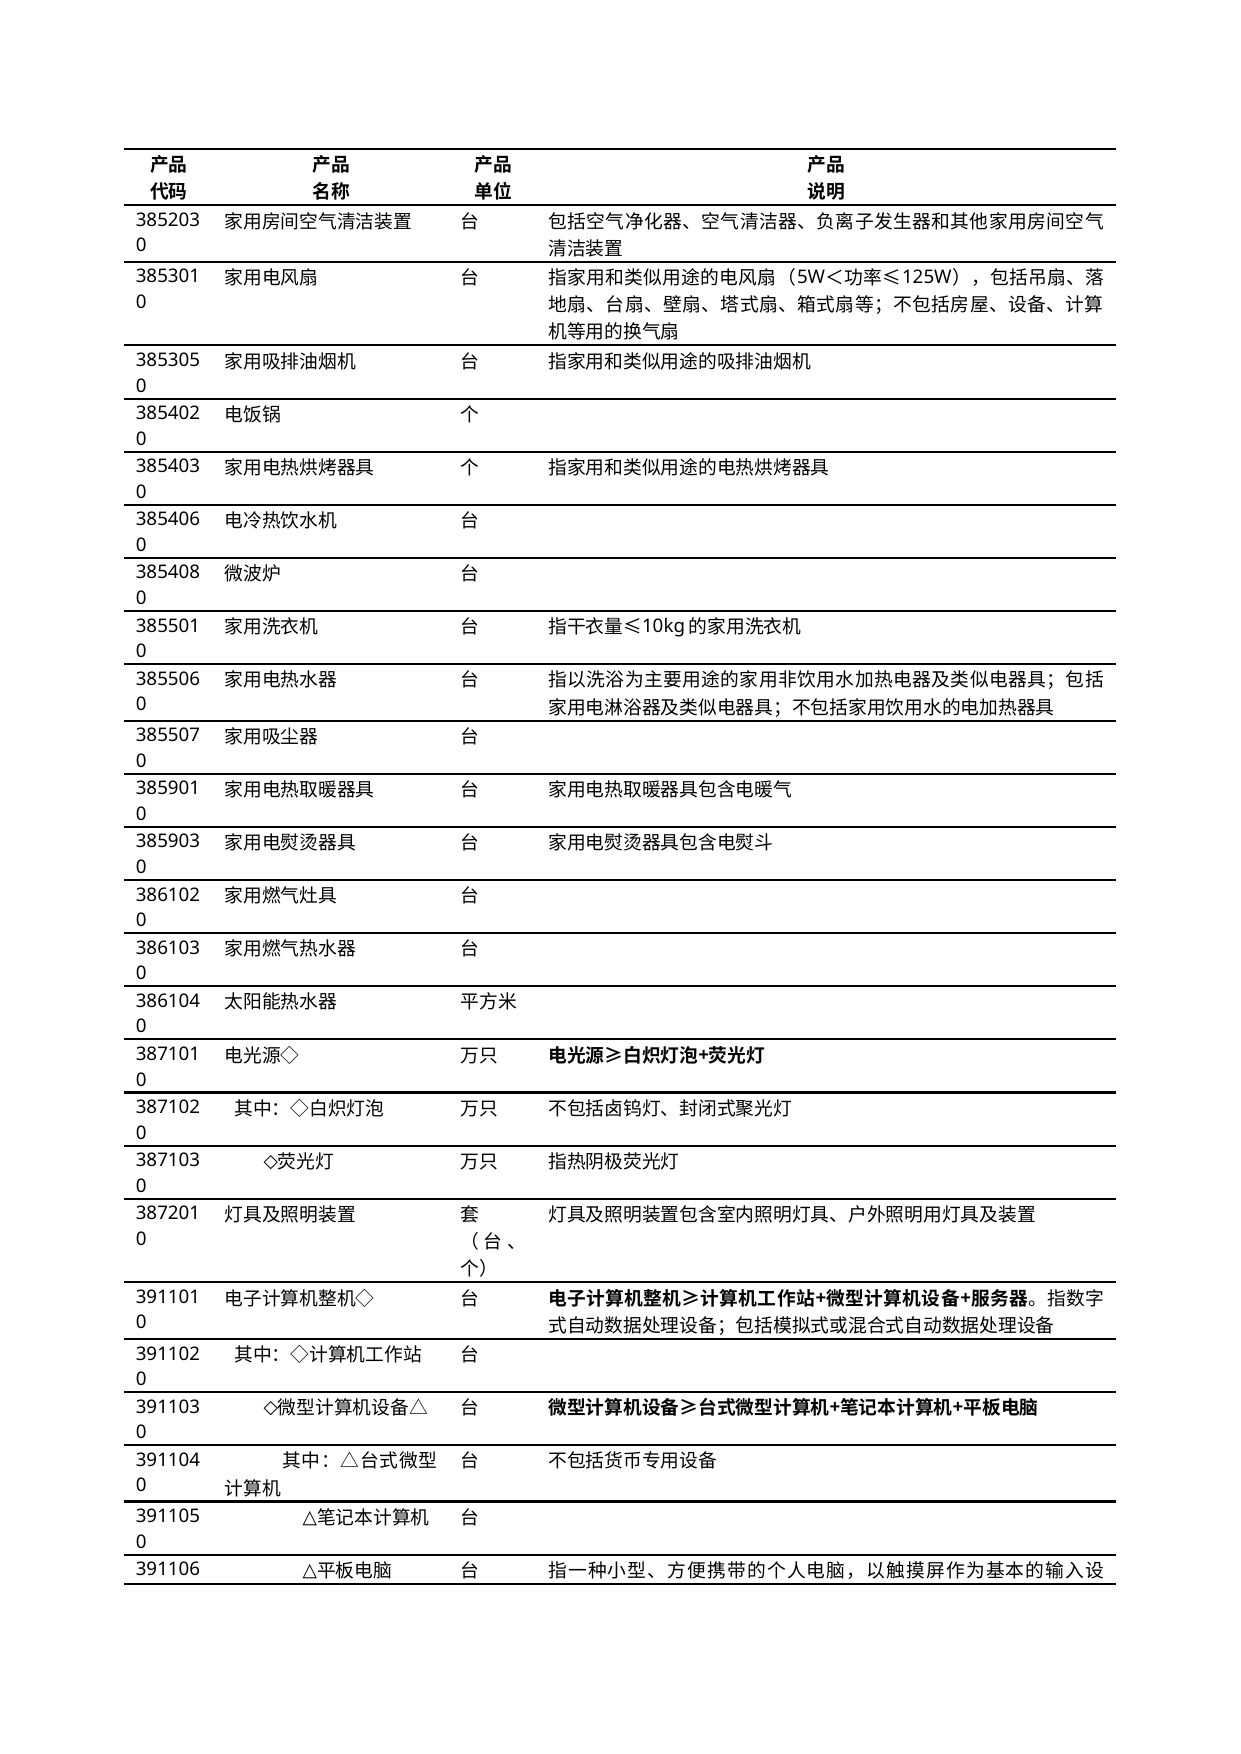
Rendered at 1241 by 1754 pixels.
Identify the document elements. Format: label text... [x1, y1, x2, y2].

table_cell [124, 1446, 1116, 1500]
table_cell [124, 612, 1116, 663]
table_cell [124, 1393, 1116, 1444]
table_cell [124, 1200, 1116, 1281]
table_header 产品 名称 [213, 150, 449, 204]
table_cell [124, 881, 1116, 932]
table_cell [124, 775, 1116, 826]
table_header 产品 代码 [124, 150, 213, 204]
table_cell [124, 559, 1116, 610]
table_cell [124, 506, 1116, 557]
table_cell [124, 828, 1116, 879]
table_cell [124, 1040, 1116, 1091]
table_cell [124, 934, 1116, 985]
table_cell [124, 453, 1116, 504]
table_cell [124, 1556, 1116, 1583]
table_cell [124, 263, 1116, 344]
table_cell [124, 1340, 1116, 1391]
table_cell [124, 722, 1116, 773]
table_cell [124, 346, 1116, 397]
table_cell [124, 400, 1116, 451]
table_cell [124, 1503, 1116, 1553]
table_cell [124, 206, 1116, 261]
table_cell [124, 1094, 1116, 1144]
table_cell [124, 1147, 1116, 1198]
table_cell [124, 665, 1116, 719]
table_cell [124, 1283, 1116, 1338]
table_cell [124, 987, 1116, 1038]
table_header 产品 单位 [449, 150, 537, 204]
table_header 产品 说明 [537, 150, 1116, 204]
